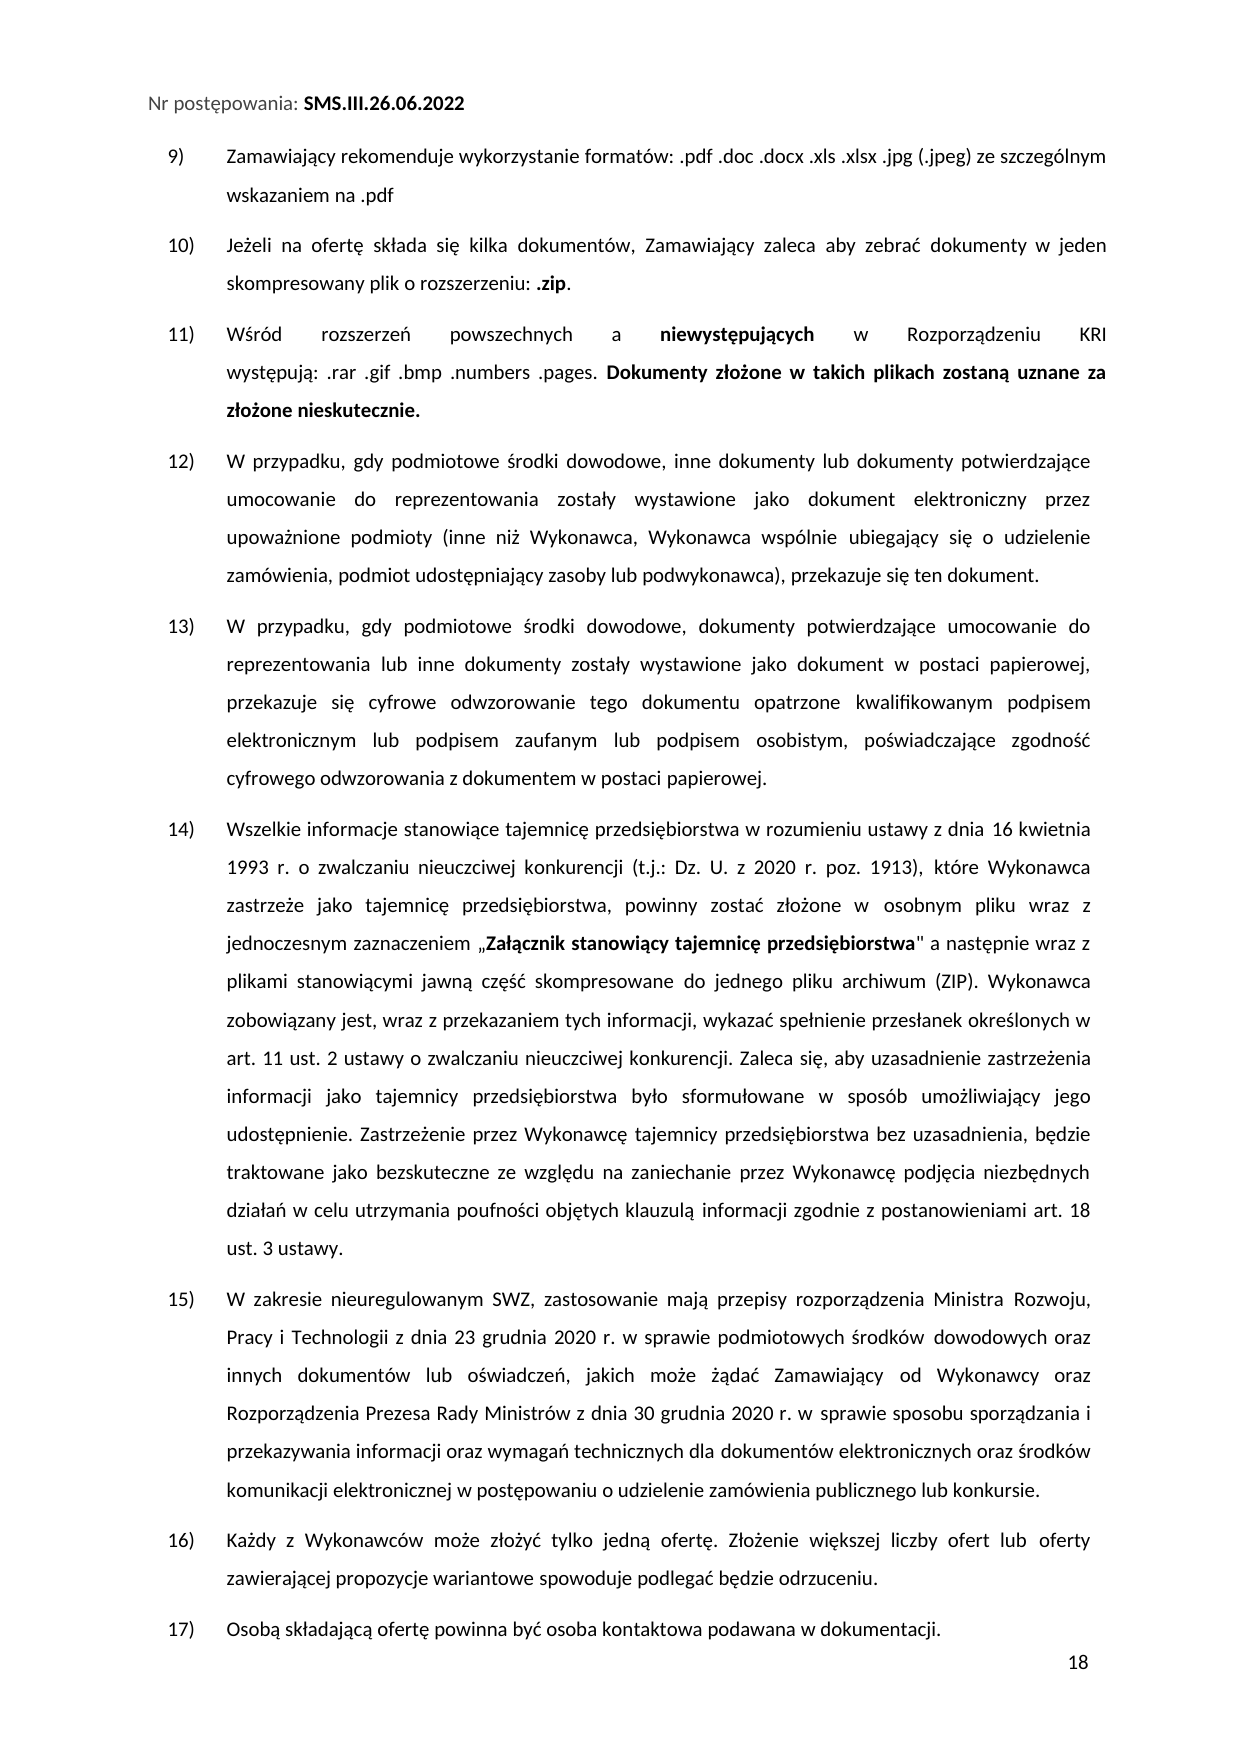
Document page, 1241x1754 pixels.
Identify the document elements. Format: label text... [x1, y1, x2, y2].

list Osobą składającą ofertę powinna być osoba kontaktowa podawana w dokumentacji. [167, 1616, 1107, 1642]
list Zamawiający rekomenduje wykorzystanie formatów: .pdf .doc .docx .xls .xlsx .jpg (.jpeg) ze szczególnym wskazaniem na .pdf [167, 144, 1107, 207]
list Wszelkie informacje stanowiące tajemnicę przedsiębiorstwa w rozumieniu ustawy z dnia 16 kwietnia 1993 r. o zwalczaniu nieuczciwej konkurencji (t.j.: Dz. U. z 2020 r. poz. 1913), które Wykonawca zastrzeże jako tajemnicę przedsiębiorstwa, powinny zostać złożone w osobnym pliku wraz z jednoczesnym zaznaczeniem „Załącznik stanowiący tajemnicę przedsiębiorstwa" a następnie wraz z plikami stanowiącymi jawną część skompresowane do jednego pliku archiwum (ZIP). Wykonawca zobowiązany jest, wraz z przekazaniem tych informacji, wykazać spełnienie przesłanek określonych w art. 11 ust. 2 ustawy o zwalczaniu nieuczciwej konkurencji. Zaleca się, aby uzasadnienie zastrzeżenia informacji jako tajemnicy przedsiębiorstwa było sformułowane w sposób umożliwiający jego udostępnienie. Zastrzeżenie przez Wykonawcę tajemnicy przedsiębiorstwa bez uzasadnienia, będzie traktowane jako bezskuteczne ze względu na zaniechanie przez Wykonawcę podjęcia niezbędnych działań w celu utrzymania poufności objętych klauzulą informacji zgodnie z postanowieniami art. 18 ust. 3 ustawy. [167, 816, 1091, 1261]
list Każdy z Wykonawców może złożyć tylko jedną ofertę. Złożenie większej liczby ofert lub oferty zawierającej propozycje wariantowe spowoduje podlegać będzie odrzuceniu. [167, 1527, 1090, 1591]
list W zakresie nieuregulowanym SWZ, zastosowanie mają przepisy rozporządzenia Ministra Rozwoju, Pracy i Technologii z dnia 23 grudnia 2020 r. w sprawie podmiotowych środków dowodowych oraz innych dokumentów lub oświadczeń, jakich może żądać Zamawiający od Wykonawcy oraz Rozporządzenia Prezesa Rady Ministrów z dnia 30 grudnia 2020 r. w sprawie sposobu sporządzania i przekazywania informacji oraz wymagań technicznych dla dokumentów elektronicznych oraz środków komunikacji elektronicznej w postępowaniu o udzielenie zamówienia publicznego lub konkursie. [167, 1286, 1091, 1502]
list Wśród rozszerzeń powszechnych a niewystępujących w Rozporządzeniu KRI występują: .rar .gif .bmp .numbers .pages. Dokumenty złożone w takich plikach zostaną uznane za złożone nieskutecznie. [167, 321, 1107, 423]
list W przypadku, gdy podmiotowe środki dowodowe, dokumenty potwierdzające umocowanie do reprezentowania lub inne dokumenty zostały wystawione jako dokument w postaci papierowej, przekazuje się cyfrowe odwzorowanie tego dokumentu opatrzone kwalifikowanym podpisem elektronicznym lub podpisem zaufanym lub podpisem osobistym, poświadczające zgodność cyfrowego odwzorowania z dokumentem w postaci papierowej. [167, 613, 1091, 791]
list Jeżeli na ofertę składa się kilka dokumentów, Zamawiający zaleca aby zebrać dokumenty w jeden skompresowany plik o rozszerzeniu: .zip. [167, 232, 1107, 296]
list W przypadku, gdy podmiotowe środki dowodowe, inne dokumenty lub dokumenty potwierdzające umocowanie do reprezentowania zostały wystawione jako dokument elektroniczny przez upoważnione podmioty (inne niż Wykonawca, Wykonawca wspólnie ubiegający się o udzielenie zamówienia, podmiot udostępniający zasoby lub podwykonawca), przekazuje się ten dokument. [167, 448, 1091, 588]
